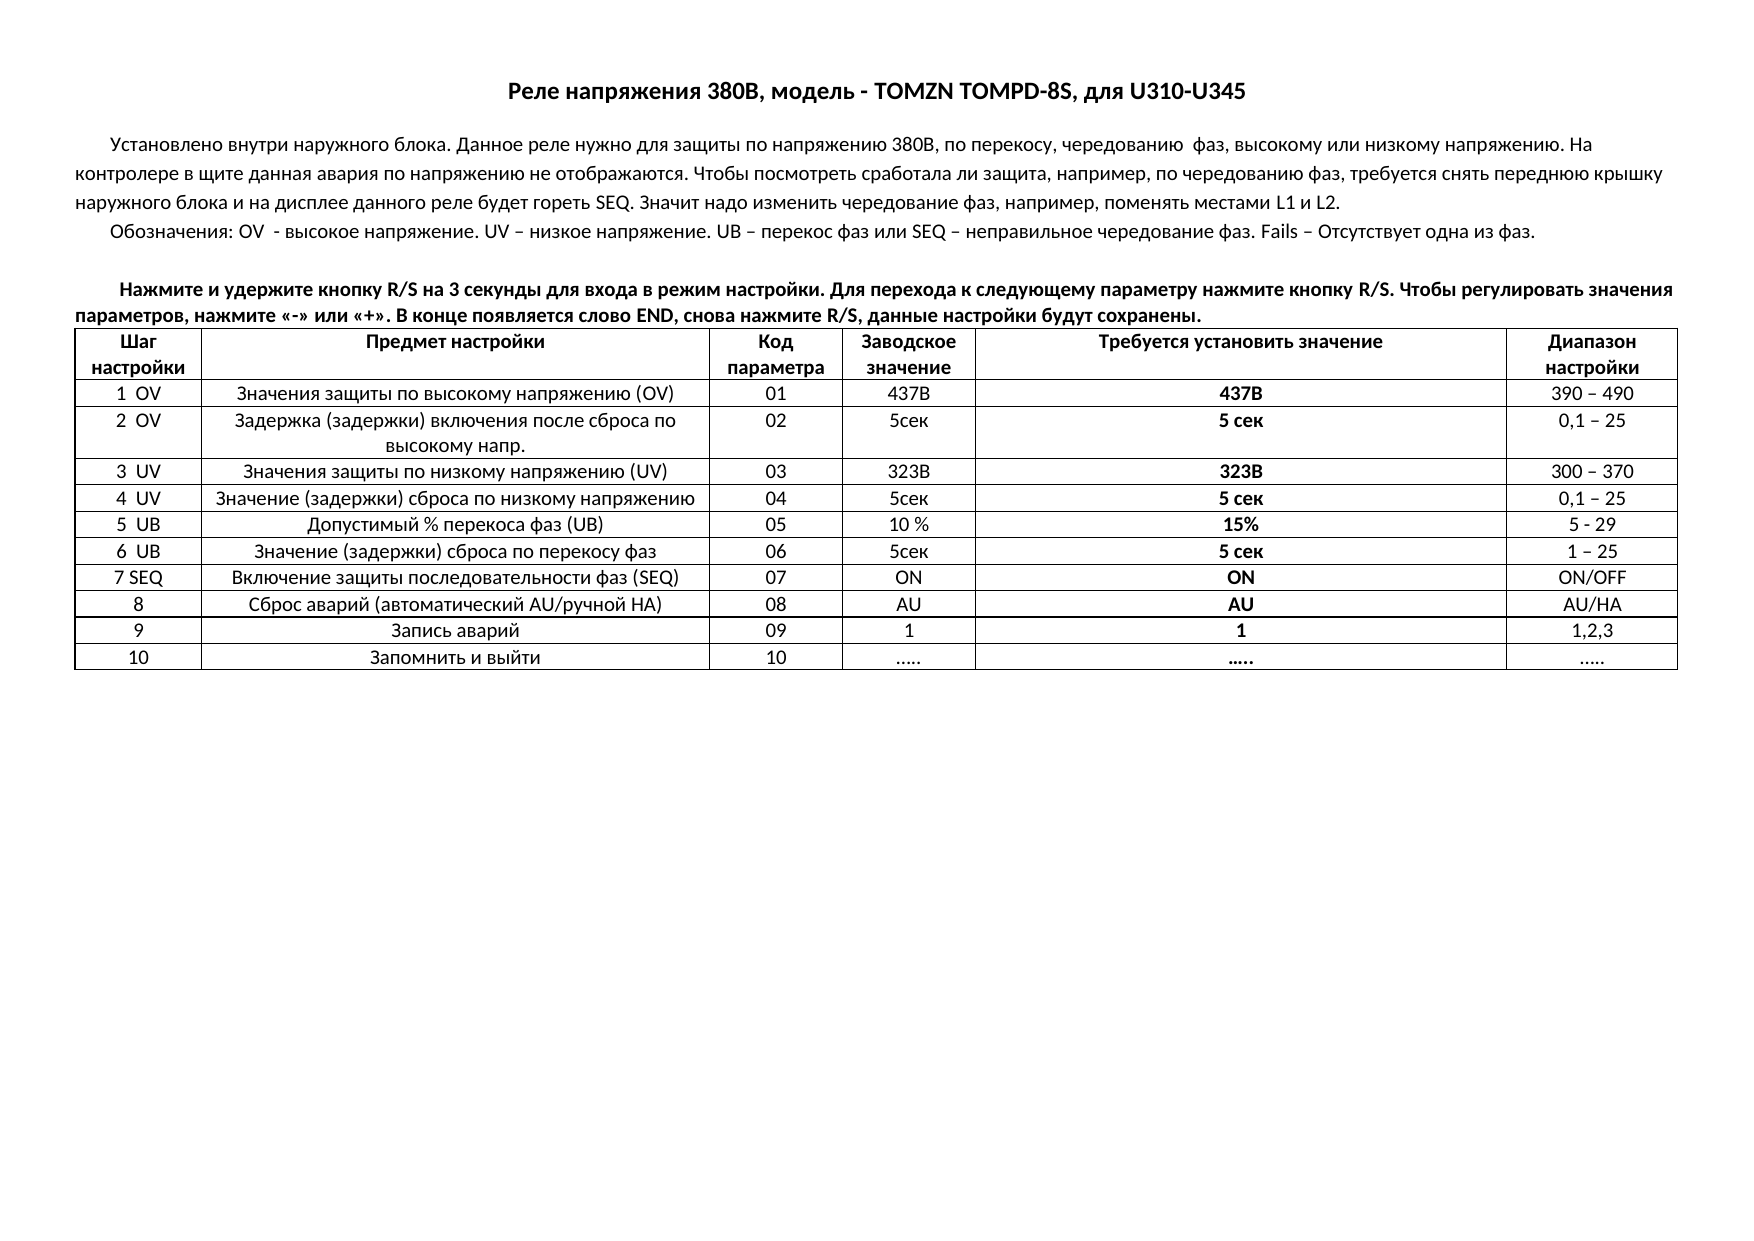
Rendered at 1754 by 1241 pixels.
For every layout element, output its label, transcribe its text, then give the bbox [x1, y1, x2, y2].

text Установлено внутри наружного блока. Данное реле нужно для защиты по напряжению 380В, по перекосу, чередованию фаз, высокому или низкому напряжению. На контролере в щите данная авария по напряжению не отображаются. Чтобы посмотреть сработала ли защита, например, по чередованию фаз, требуется снять переднюю крышку наружного блока и на дисплее данного реле будет гореть SEQ. Значит надо изменить чередование фаз, например, поменять местами L1 и L2. [75, 131, 1679, 214]
table_cell 04 [710, 485, 842, 511]
table_cell 437В [843, 380, 975, 406]
table_cell 4 UV [76, 485, 201, 511]
table_cell 5 - 29 [1507, 512, 1677, 537]
table_cell 5сек [843, 485, 975, 511]
table_cell 1 [976, 618, 1506, 643]
table_cell 323В [976, 459, 1506, 484]
table_header Предмет настройки [202, 329, 709, 379]
table_cell 01 [710, 380, 842, 406]
table_cell 0,1 – 25 [1507, 407, 1677, 458]
table_cell Сброс аварий (автоматический AU/ручной HA) [202, 591, 709, 616]
table_cell 09 [710, 618, 842, 643]
table_cell 5 сек [976, 407, 1506, 458]
table_header Заводское значение [843, 329, 975, 379]
table_cell 437В [976, 380, 1506, 406]
table_cell ON/OFF [1507, 565, 1677, 590]
table_cell Запись аварий [202, 618, 709, 643]
table_cell 5 сек [976, 485, 1506, 511]
table_cell 2 OV [76, 407, 201, 458]
text Обозначения: OV - высокое напряжение. UV – низкое напряжение. UB – перекос фаз или SEQ – неправильное чередование фаз. Fails – Отсутствует одна из фаз. [75, 218, 1679, 244]
table_cell 7 SEQ [76, 565, 201, 590]
table_header Диапазон настройки [1507, 329, 1677, 379]
table_cell Запомнить и выйти [202, 644, 709, 669]
table_cell 5сек [843, 538, 975, 563]
table_cell 0,1 – 25 [1507, 485, 1677, 511]
table_cell 1 OV [76, 380, 201, 406]
table_cell AU [976, 591, 1506, 616]
table_cell Значения защиты по низкому напряжению (UV) [202, 459, 709, 484]
table_cell 06 [710, 538, 842, 563]
table_cell 5 UB [76, 512, 201, 537]
table_cell 5сек [843, 407, 975, 458]
table_cell ….. [1507, 644, 1677, 669]
table_cell 02 [710, 407, 842, 458]
table_cell ….. [843, 644, 975, 669]
table_header Код параметра [710, 329, 842, 379]
table_cell 15% [976, 512, 1506, 537]
table_header Требуется установить значение [976, 329, 1506, 379]
table_cell ON [843, 565, 975, 590]
table_cell Включение защиты последовательности фаз (SEQ) [202, 565, 709, 590]
table_cell 300 – 370 [1507, 459, 1677, 484]
table_cell Значение (задержки) сброса по перекосу фаз [202, 538, 709, 563]
table_cell 9 [76, 618, 201, 643]
table_cell 5 сек [976, 538, 1506, 563]
table_cell Задержка (задержки) включения после сброса по высокому напр. [202, 407, 709, 458]
table_cell ON [976, 565, 1506, 590]
table_cell 1 – 25 [1507, 538, 1677, 563]
table_cell Значение (задержки) сброса по низкому напряжению [202, 485, 709, 511]
table_cell 1 [843, 618, 975, 643]
text Нажмите и удержите кнопку R/S на 3 секунды для входа в режим настройки. Для перехода к следующему параметру нажмите кнопку R/S. Чтобы регулировать значения параметров, нажмите «-» или «+». В конце появляется слово END, снова нажмите R/S, данные настройки будут сохранены. [75, 277, 1679, 327]
table_cell 1,2,3 [1507, 618, 1677, 643]
table_cell 03 [710, 459, 842, 484]
table_header Шаг настройки [76, 329, 201, 379]
table_cell AU [843, 591, 975, 616]
table_cell 07 [710, 565, 842, 590]
table_cell AU/HA [1507, 591, 1677, 616]
table_cell 323В [843, 459, 975, 484]
table_cell 08 [710, 591, 842, 616]
table_cell 6 UB [76, 538, 201, 563]
table_cell 10 % [843, 512, 975, 537]
table_cell 3 UV [76, 459, 201, 484]
table_cell 05 [710, 512, 842, 537]
table_cell ….. [976, 644, 1506, 669]
table_cell 10 [76, 644, 201, 669]
table_cell Значения защиты по высокому напряжению (OV) [202, 380, 709, 406]
text Реле напряжения 380В, модель - TOMZN TOMPD-8S, для U310-U345 [75, 75, 1679, 106]
table_cell 8 [76, 591, 201, 616]
table_cell 10 [710, 644, 842, 669]
table_cell Допустимый % перекоса фаз (UB) [202, 512, 709, 537]
table_cell 390 – 490 [1507, 380, 1677, 406]
